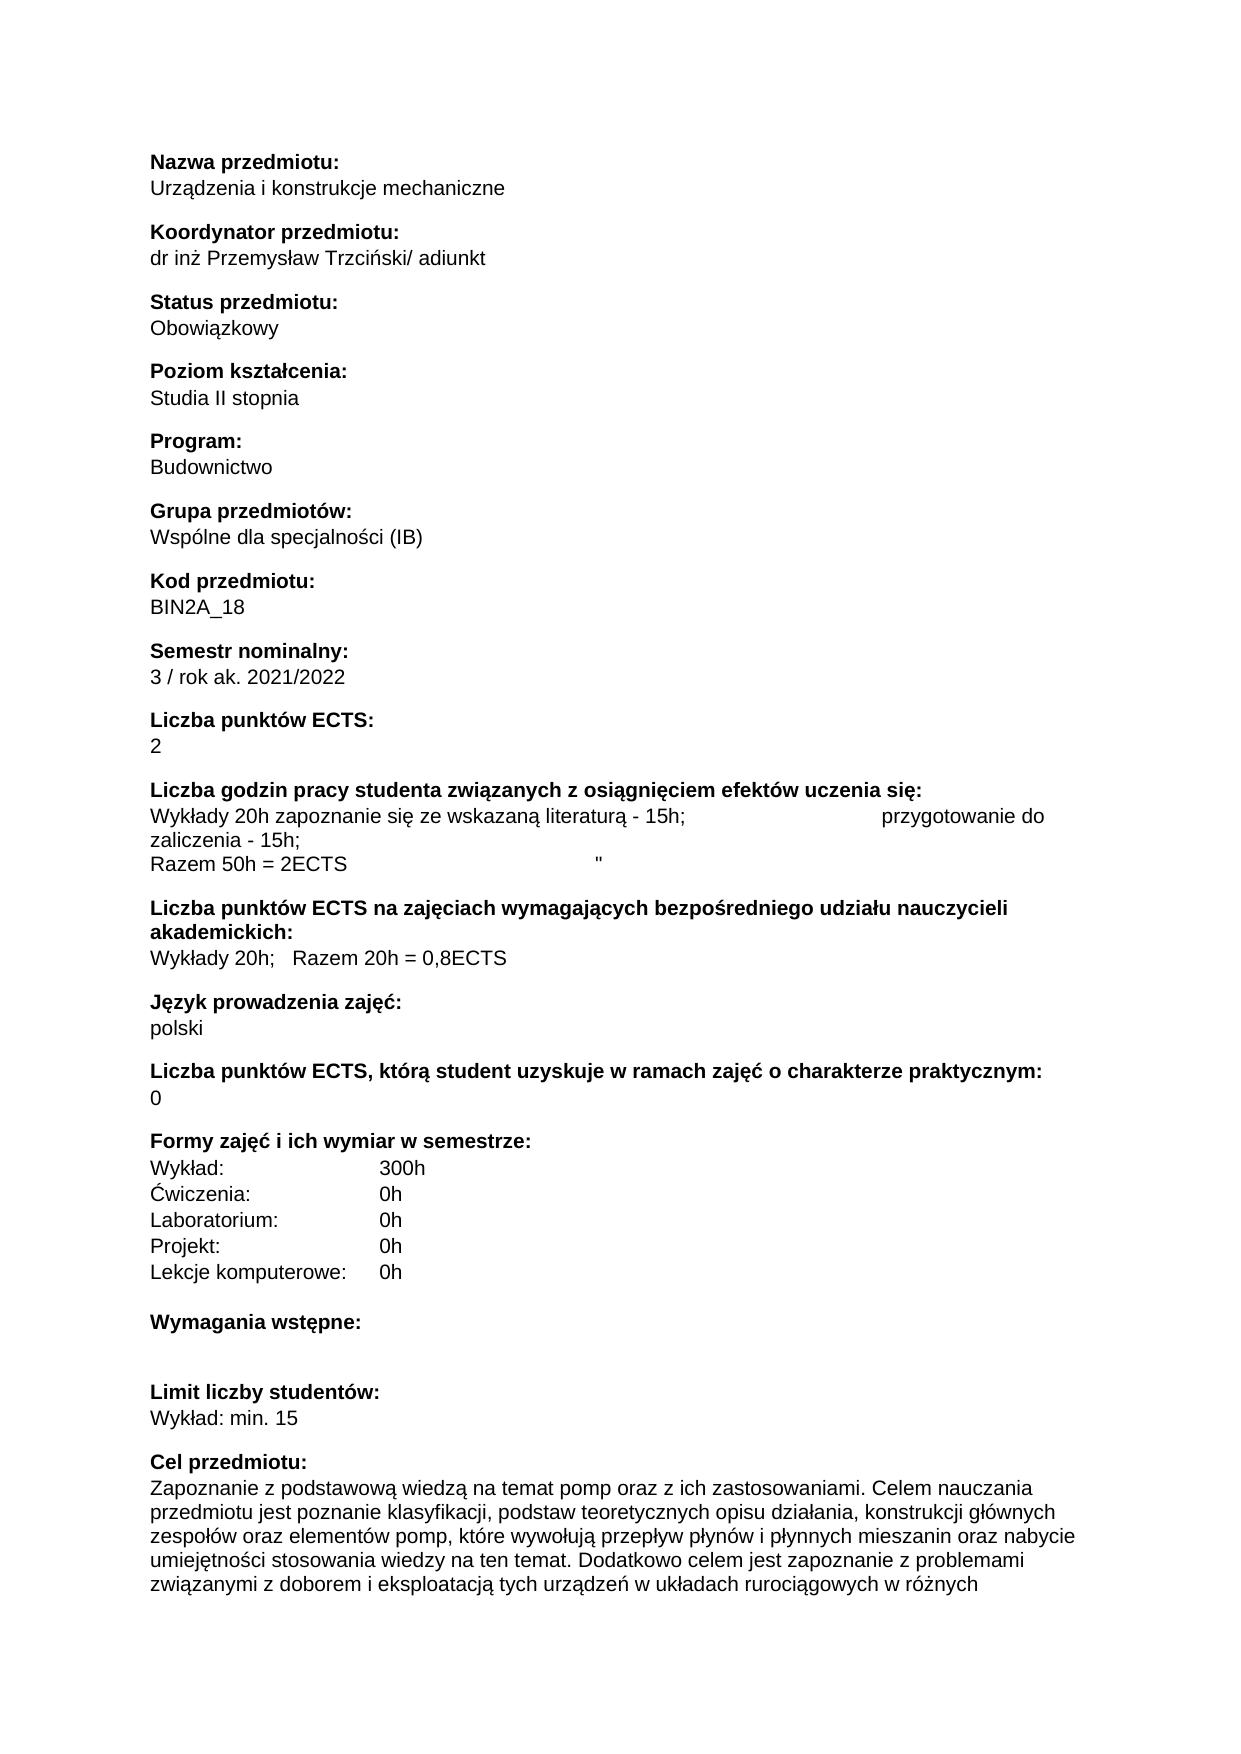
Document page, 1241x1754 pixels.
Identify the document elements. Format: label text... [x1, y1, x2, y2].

text Cel przedmiotu: [150, 1449, 1090, 1473]
table_header Wykład: [140, 1156, 367, 1180]
text Koordynator przedmiotu: [150, 220, 1090, 244]
text Liczba punktów ECTS: [150, 708, 1090, 732]
text Limit liczby studentów: [150, 1380, 1090, 1404]
text Liczba punktów ECTS, którą student uzyskuje w ramach zajęć o charakterze praktycznym: [150, 1059, 1090, 1083]
text 3 / rok ak. 2021/2022 [150, 664, 1090, 688]
text Wykład: min. 15 [150, 1406, 1090, 1430]
table_cell Ćwiczenia: [140, 1182, 367, 1206]
text Formy zajęć i ich wymiar w semestrze: [150, 1129, 1090, 1153]
text Obowiązkowy [150, 316, 1090, 339]
table_header 300h [369, 1156, 597, 1180]
text Program: [150, 429, 1090, 453]
table_cell Laboratorium: [140, 1208, 367, 1232]
text Urządzenia i konstrukcje mechaniczne [150, 176, 1090, 200]
text Kod przedmiotu: [150, 569, 1090, 593]
text Liczba punktów ECTS na zajęciach wymagających bezpośredniego udziału nauczycieli akademickich: [150, 896, 1090, 944]
text Wymagania wstępne: [150, 1310, 1090, 1334]
table_cell Lekcje komputerowe: [140, 1260, 367, 1284]
text Język prowadzenia zajęć: [150, 989, 1090, 1013]
table_cell 0h [369, 1206, 597, 1232]
table_cell 0h [369, 1180, 597, 1206]
text Status przedmiotu: [150, 289, 1090, 313]
text Budownictwo [150, 455, 1090, 479]
text dr inż Przemysław Trzciński/ adiunkt [150, 246, 1090, 270]
text Wspólne dla specjalności (IB) [150, 525, 1090, 549]
text 2 [150, 734, 1090, 758]
text BIN2A_18 [150, 595, 1090, 619]
text Studia II stopnia [150, 385, 1090, 409]
text Semestr nominalny: [150, 638, 1090, 662]
text polski [150, 1016, 1090, 1039]
text Liczba godzin pracy studenta związanych z osiągnięciem efektów uczenia się: [150, 778, 1090, 802]
text Wykłady 20h; Razem 20h = 0,8ECTS [150, 946, 1090, 970]
text 0 [150, 1085, 1090, 1109]
table_cell 0h [369, 1232, 597, 1258]
text Poziom kształcenia: [150, 359, 1090, 383]
table_cell 0h [369, 1258, 597, 1284]
text Grupa przedmiotów: [150, 499, 1090, 523]
table_cell Projekt: [140, 1234, 367, 1258]
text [150, 1476, 1090, 1595]
text Nazwa przedmiotu: [150, 150, 1090, 174]
text Wykłady 20h zapoznanie się ze wskazaną literaturą - 15h; przygotowanie do zaliczenia - 15h; Razem 50h = 2ECTS " [150, 804, 1090, 876]
